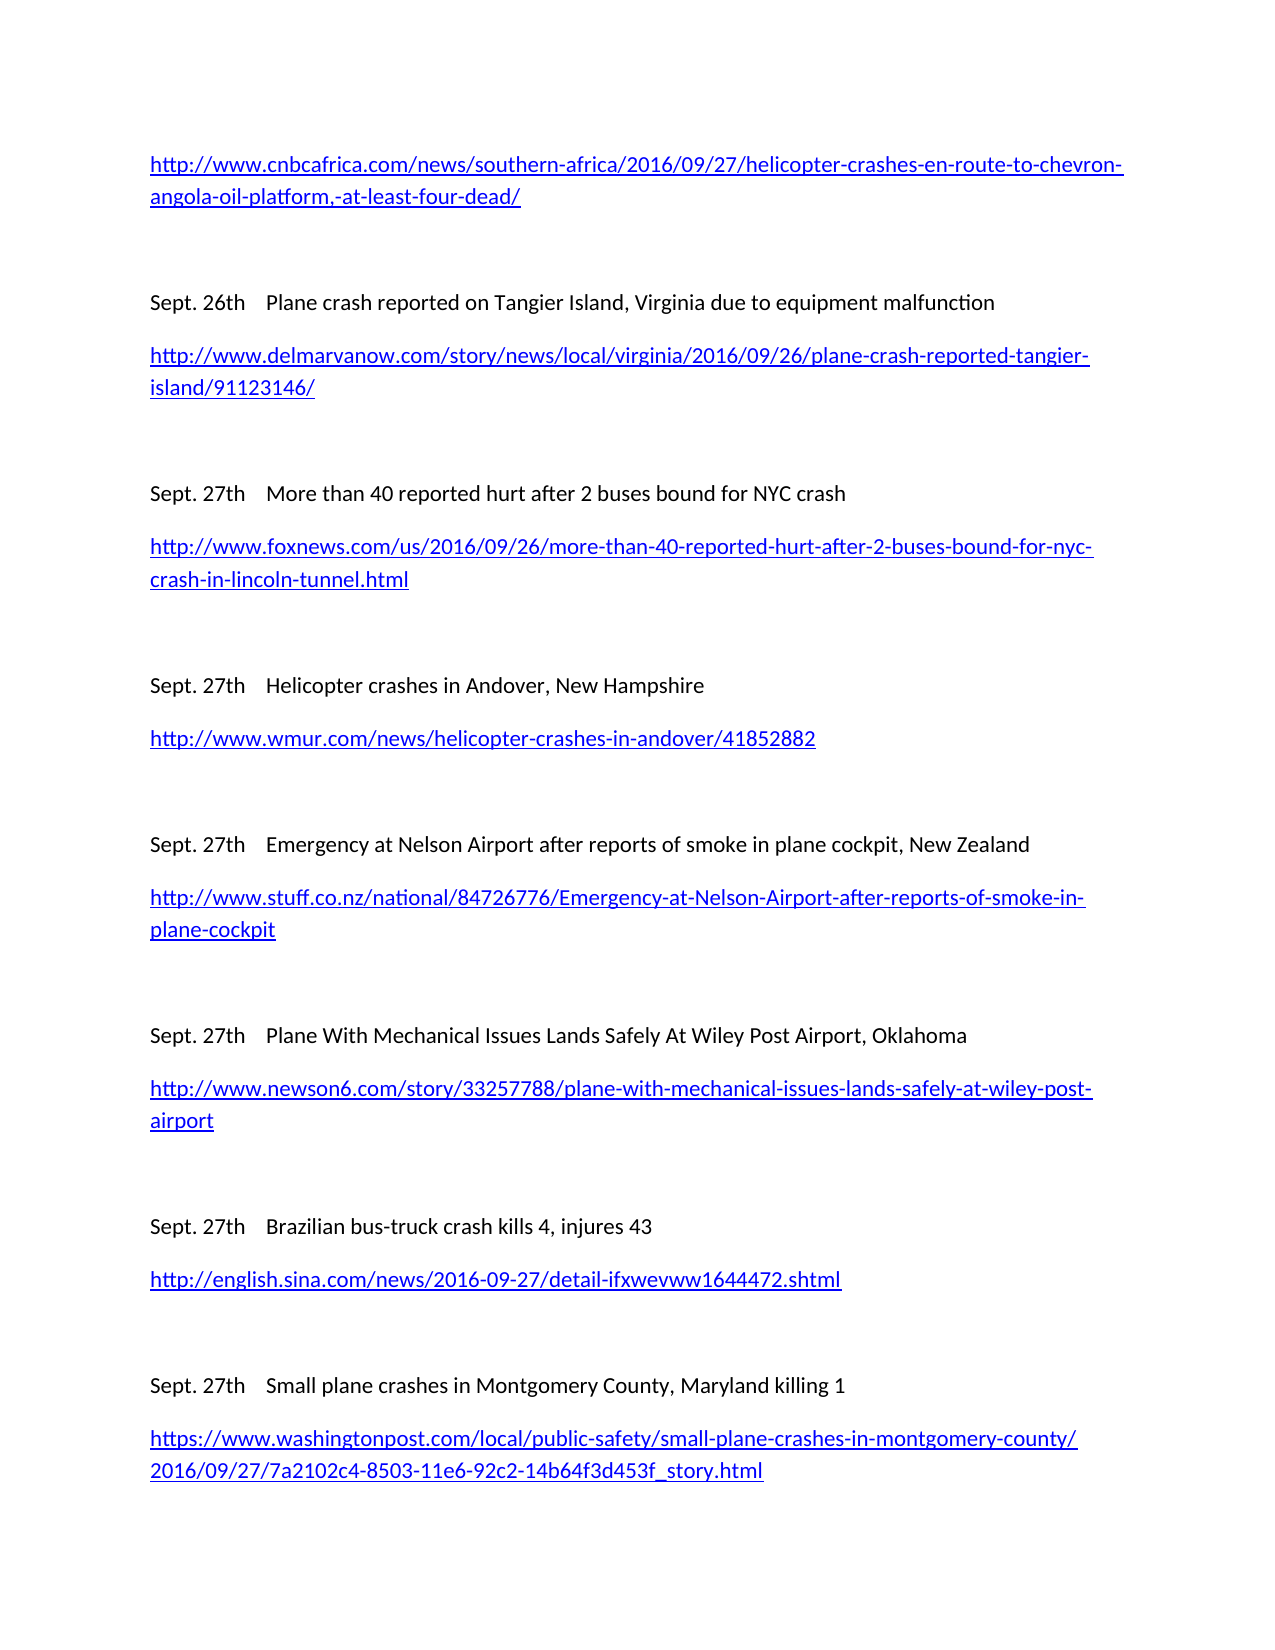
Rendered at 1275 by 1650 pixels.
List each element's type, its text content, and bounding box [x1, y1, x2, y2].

text Sept. 27th Emergency at Nelson Airport after reports of smoke in plane cockpit, New Zealand [150, 830, 1125, 858]
text http://www.delmarvanow.com/story/news/local/virginia/2016/09/26/plane-crash-reported-tangier-island/91123146/ [150, 341, 1125, 401]
text http://www.foxnews.com/us/2016/09/26/more-than-40-reported-hurt-after-2-buses-bound-for-nyc-crash-in-lincoln-tunnel.html [150, 532, 1125, 593]
text http://english.sina.com/news/2016-09-27/detail-ifxwevww1644472.shtml [150, 1265, 1125, 1293]
text Sept. 27th Helicopter crashes in Andover, New Hampshire [150, 671, 1125, 699]
text Sept. 27th Brazilian bus-truck crash kills 4, injures 43 [150, 1212, 1125, 1240]
text http://www.newson6.com/story/33257788/plane-with-mechanical-issues-lands-safely-at-wiley-post-airport [150, 1074, 1125, 1134]
text http://www.cnbcafrica.com/news/southern-africa/2016/09/27/helicopter-crashes-en-route-to-chevron-angola-oil-platform,-at-least-four-dead/ [150, 150, 1125, 210]
text Sept. 27th Small plane crashes in Montgomery County, Maryland killing 1 [150, 1371, 1125, 1399]
text http://www.wmur.com/news/helicopter-crashes-in-andover/41852882 [150, 724, 1125, 752]
text Sept. 26th Plane crash reported on Tangier Island, Virginia due to equipment malfunction [150, 288, 1125, 316]
text http://www.stuff.co.nz/national/84726776/Emergency-at-Nelson-Airport-after-reports-of-smoke-in-plane-cockpit [150, 883, 1125, 943]
text Sept. 27th Plane With Mechanical Issues Lands Safely At Wiley Post Airport, Oklahoma [150, 1021, 1125, 1049]
text https://www.washingtonpost.com/local/public-safety/small-plane-crashes-in-montgomery-county/2016/09/27/7a2102c4-8503-11e6-92c2-14b64f3d453f_story.html [150, 1424, 1125, 1484]
text Sept. 27th More than 40 reported hurt after 2 buses bound for NYC crash [150, 479, 1125, 507]
